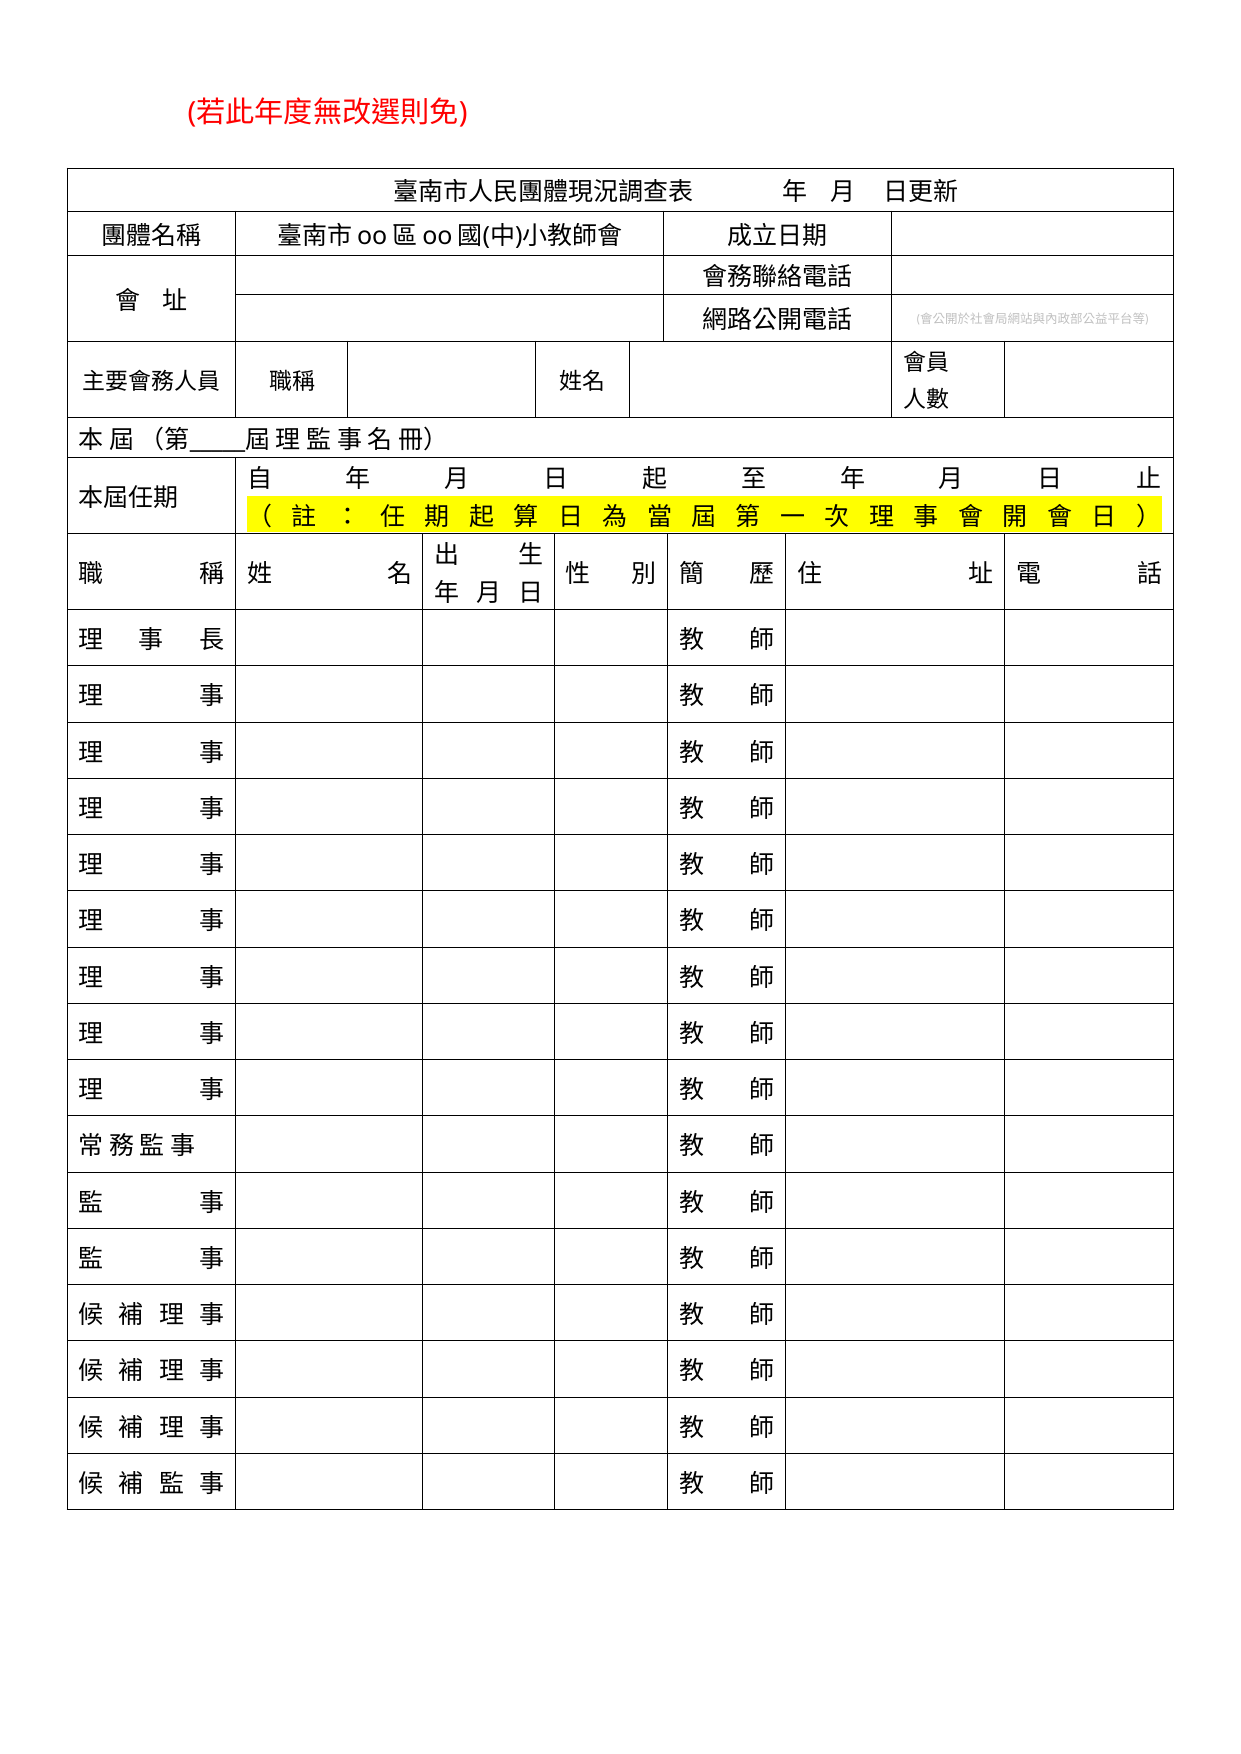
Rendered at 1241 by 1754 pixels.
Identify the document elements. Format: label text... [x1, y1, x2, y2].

table_cell [1005, 1004, 1173, 1059]
table_cell [786, 1116, 1004, 1172]
table_cell 理事 [68, 1060, 235, 1115]
table_cell [423, 1341, 554, 1397]
table_cell [555, 610, 667, 665]
table_cell 住址 [786, 534, 1004, 609]
table_cell [555, 1398, 667, 1453]
table_cell [786, 1398, 1004, 1453]
table_cell 候補理事 [68, 1285, 235, 1340]
table_cell [786, 610, 1004, 665]
table_cell [1005, 779, 1173, 834]
table_cell 主要會務人員 [68, 342, 235, 417]
table_cell 理事 [68, 835, 235, 890]
table_cell [555, 1004, 667, 1059]
table_cell 教師 [668, 779, 785, 834]
table_cell [423, 1060, 554, 1115]
table_cell 會 址 [68, 256, 235, 341]
table_cell [555, 835, 667, 890]
table_cell 候補理事 [68, 1341, 235, 1397]
table_cell [786, 1173, 1004, 1228]
table_cell [786, 1285, 1004, 1340]
table_cell [1005, 948, 1173, 1003]
table_cell 姓名 [536, 342, 629, 417]
table_cell [236, 1398, 422, 1453]
table_cell 教師 [668, 1173, 785, 1228]
table_cell 出生 年月日 [423, 534, 554, 609]
table_cell 候補理事 [68, 1398, 235, 1453]
table_cell [892, 256, 1173, 293]
table_cell [786, 1341, 1004, 1397]
table_cell [786, 779, 1004, 834]
table_cell [236, 891, 422, 947]
table_cell [236, 256, 663, 293]
table_cell [555, 1173, 667, 1228]
table_cell 性別 [555, 534, 667, 609]
table_cell [555, 1229, 667, 1284]
table_cell [423, 666, 554, 722]
table_cell 本 屆 （第_____屆 理 監 事 名 冊） [68, 418, 1173, 457]
table_cell [555, 723, 667, 778]
table_cell [423, 1229, 554, 1284]
table_cell [348, 342, 535, 417]
table_cell [786, 891, 1004, 947]
table_cell [423, 1454, 554, 1509]
table_cell [423, 835, 554, 890]
table_cell [423, 1285, 554, 1340]
table_cell [1005, 1285, 1173, 1340]
table_cell 理事 [68, 948, 235, 1003]
table_cell 會員 人數 [892, 342, 1004, 417]
table_cell 理事 [68, 891, 235, 947]
table_cell 教師 [668, 835, 785, 890]
table_cell [1005, 666, 1173, 722]
table_cell 理事 [68, 779, 235, 834]
table_cell 教師 [668, 666, 785, 722]
table_cell 教師 [668, 1454, 785, 1509]
table_cell [786, 948, 1004, 1003]
table_cell 教師 [668, 1285, 785, 1340]
table_cell [786, 1004, 1004, 1059]
table_cell [423, 1398, 554, 1453]
table_cell 會務聯絡電話 [664, 256, 891, 293]
table_cell [786, 1454, 1004, 1509]
table_cell [555, 666, 667, 722]
table_cell [423, 1116, 554, 1172]
table_header 臺南市人民團體現況調查表 年 月 日更新 [68, 169, 1173, 211]
table_cell [555, 1116, 667, 1172]
table_cell 成立日期 [664, 212, 891, 255]
table_cell [236, 779, 422, 834]
table_cell 理事 [68, 723, 235, 778]
table_cell [236, 666, 422, 722]
table_cell [1005, 1454, 1173, 1509]
table_cell [630, 342, 891, 417]
table_cell [423, 779, 554, 834]
table_cell [236, 1229, 422, 1284]
table_cell 教師 [668, 891, 785, 947]
table_cell [236, 948, 422, 1003]
table_cell 理事 [68, 1004, 235, 1059]
table_cell [236, 1454, 422, 1509]
table_cell [1005, 1341, 1173, 1397]
table_cell [1005, 891, 1173, 947]
table_cell [555, 779, 667, 834]
table_cell [786, 1060, 1004, 1115]
table_cell [236, 835, 422, 890]
table_cell 理事 [68, 666, 235, 722]
table_cell [555, 948, 667, 1003]
table_cell [423, 948, 554, 1003]
table_cell [555, 1341, 667, 1397]
table_cell [1005, 342, 1173, 417]
table_cell [236, 1173, 422, 1228]
table_cell [1005, 1060, 1173, 1115]
table_cell [423, 723, 554, 778]
table_cell 監事 [68, 1229, 235, 1284]
table_cell [236, 1060, 422, 1115]
table_cell 教師 [668, 1229, 785, 1284]
table_cell (會公開於社會局網站與內政部公益平台等) [892, 295, 1173, 341]
table_cell [1005, 1398, 1173, 1453]
table_cell [555, 1285, 667, 1340]
table_cell [786, 1229, 1004, 1284]
table_cell [423, 1004, 554, 1059]
table_cell [892, 212, 1173, 255]
table_cell [236, 295, 663, 341]
table_cell [786, 723, 1004, 778]
table_cell 簡歷 [668, 534, 785, 609]
table_cell 自年月日起至年月日止 （註：任期起算日為當屆第一次理事會開會日） [236, 458, 1173, 533]
table_cell 教師 [668, 948, 785, 1003]
table_cell [423, 1173, 554, 1228]
table_cell 候補監事 [68, 1454, 235, 1509]
table_cell 網路公開電話 [664, 295, 891, 341]
table_cell 常 務 監 事 [68, 1116, 235, 1172]
table_cell [786, 666, 1004, 722]
table_cell 教師 [668, 1060, 785, 1115]
table_cell [236, 1004, 422, 1059]
table_cell 團體名稱 [68, 212, 235, 255]
table_cell 姓名 [236, 534, 422, 609]
table_cell [236, 610, 422, 665]
table_cell [423, 610, 554, 665]
table_cell 教師 [668, 1398, 785, 1453]
table_cell 職稱 [236, 342, 347, 417]
table_cell 理事長 [68, 610, 235, 665]
table_cell 職稱 [68, 534, 235, 609]
table_cell [1005, 1229, 1173, 1284]
table_cell [555, 891, 667, 947]
table_cell [423, 891, 554, 947]
table_cell 教師 [668, 1004, 785, 1059]
table_cell 教師 [668, 723, 785, 778]
table_cell [555, 1060, 667, 1115]
table_cell [1005, 723, 1173, 778]
table_cell 本屆任期 [68, 458, 235, 533]
table_cell [1005, 1116, 1173, 1172]
table_cell 電話 [1005, 534, 1173, 609]
table_cell [1005, 610, 1173, 665]
table_cell 教師 [668, 1116, 785, 1172]
table_cell 教師 [668, 610, 785, 665]
table_cell 監事 [68, 1173, 235, 1228]
table_cell [555, 1454, 667, 1509]
table_cell [236, 1341, 422, 1397]
table_cell [1005, 835, 1173, 890]
table_cell [786, 835, 1004, 890]
table_cell [236, 723, 422, 778]
table_cell [1005, 1173, 1173, 1228]
table_cell [236, 1285, 422, 1340]
table_cell [236, 1116, 422, 1172]
table_cell 臺南市oo區oo國(中)小教師會 [236, 212, 663, 255]
table_cell 教師 [668, 1341, 785, 1397]
